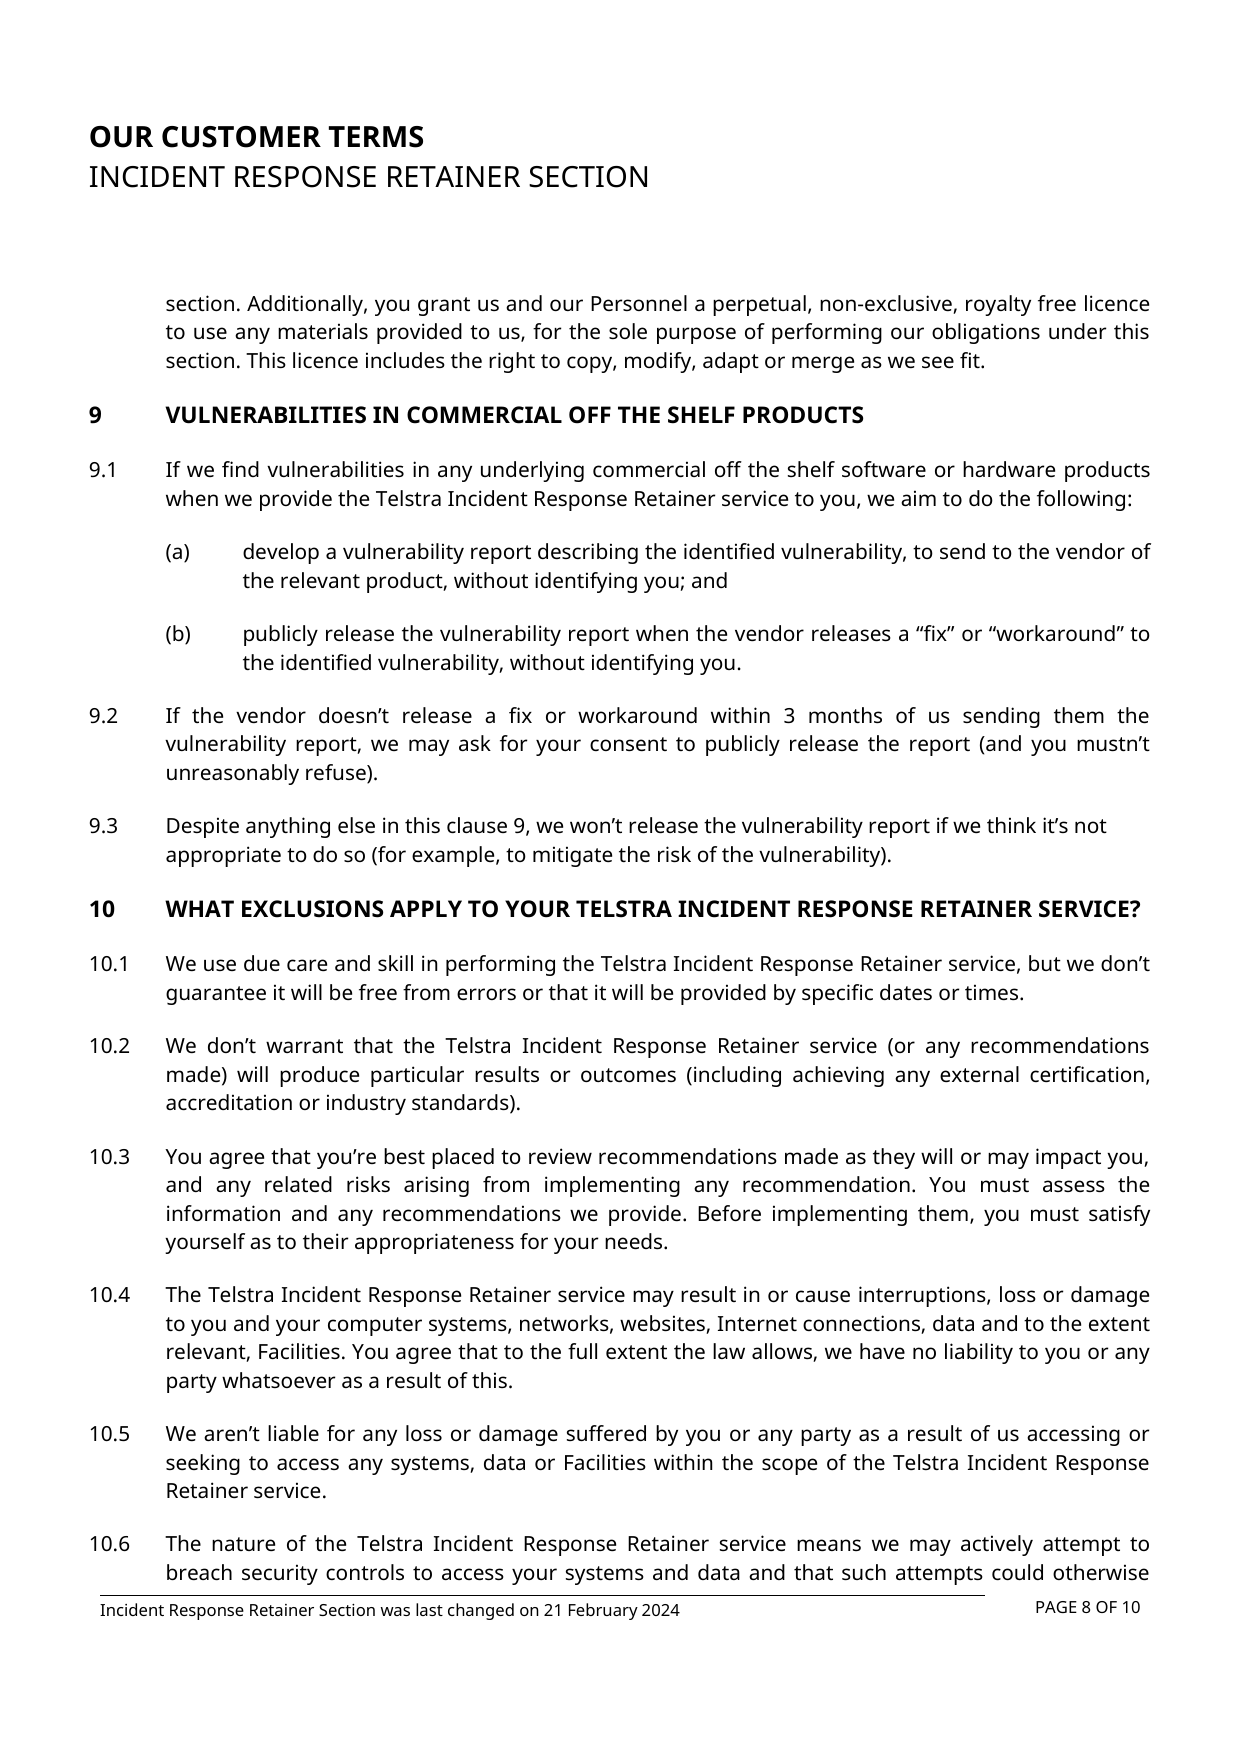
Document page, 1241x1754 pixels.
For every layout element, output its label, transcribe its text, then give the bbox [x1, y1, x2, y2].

subtitle You agree that you’re best placed to review recommendations made as they will or may impact you, and any related risks arising from implementing any recommendation. You must assess the information and any recommendations we provide. Before implementing them, you must satisfy yourself as to their appropriateness for your needs. [89, 1142, 1152, 1256]
subtitle What exclusions apply to your Telstra Incident Response Retainer service? [89, 893, 1152, 924]
subtitle publicly release the vulnerability report when the vendor releases a “fix” or “workaround” to the identified vulnerability, without identifying you. [165, 619, 1152, 676]
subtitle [89, 289, 1152, 374]
subtitle If we find vulnerabilities in any underlying commercial off the shelf software or hardware products when we provide the Telstra Incident Response Retainer service to you, we aim to do the following: [89, 456, 1152, 512]
subtitle We don’t warrant that the Telstra Incident Response Retainer service (or any recommendations made) will produce particular results or outcomes (including achieving any external certification, accreditation or industry standards). [89, 1031, 1152, 1117]
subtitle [89, 1529, 1152, 1586]
subtitle develop a vulnerability report describing the identified vulnerability, to send to the vendor of the relevant product, without identifying you; and [165, 537, 1152, 594]
subtitle The Telstra Incident Response Retainer service may result in or cause interruptions, loss or damage to you and your computer systems, networks, websites, Internet connections, data and to the extent relevant, Facilities. You agree that to the full extent the law allows, we have no liability to you or any party whatsoever as a result of this. [89, 1281, 1152, 1394]
subtitle Vulnerabilities in commercial off the shelf products [89, 399, 1152, 431]
subtitle If the vendor doesn’t release a fix or workaround within 3 months of us sending them the vulnerability report, we may ask for your consent to publicly release the report (and you mustn’t unreasonably refuse). [89, 701, 1152, 786]
subtitle We use due care and skill in performing the Telstra Incident Response Retainer service, but we don’t guarantee it will be free from errors or that it will be provided by specific dates or times. [89, 949, 1152, 1006]
subtitle We aren’t liable for any loss or damage suffered by you or any party as a result of us accessing or seeking to access any systems, data or Facilities within the scope of the Telstra Incident Response Retainer service. [89, 1419, 1152, 1504]
subtitle Despite anything else in this clause 9, we won’t release the vulnerability report if we think it’s not appropriate to do so (for example, to mitigate the risk of the vulnerability). [89, 811, 1152, 868]
